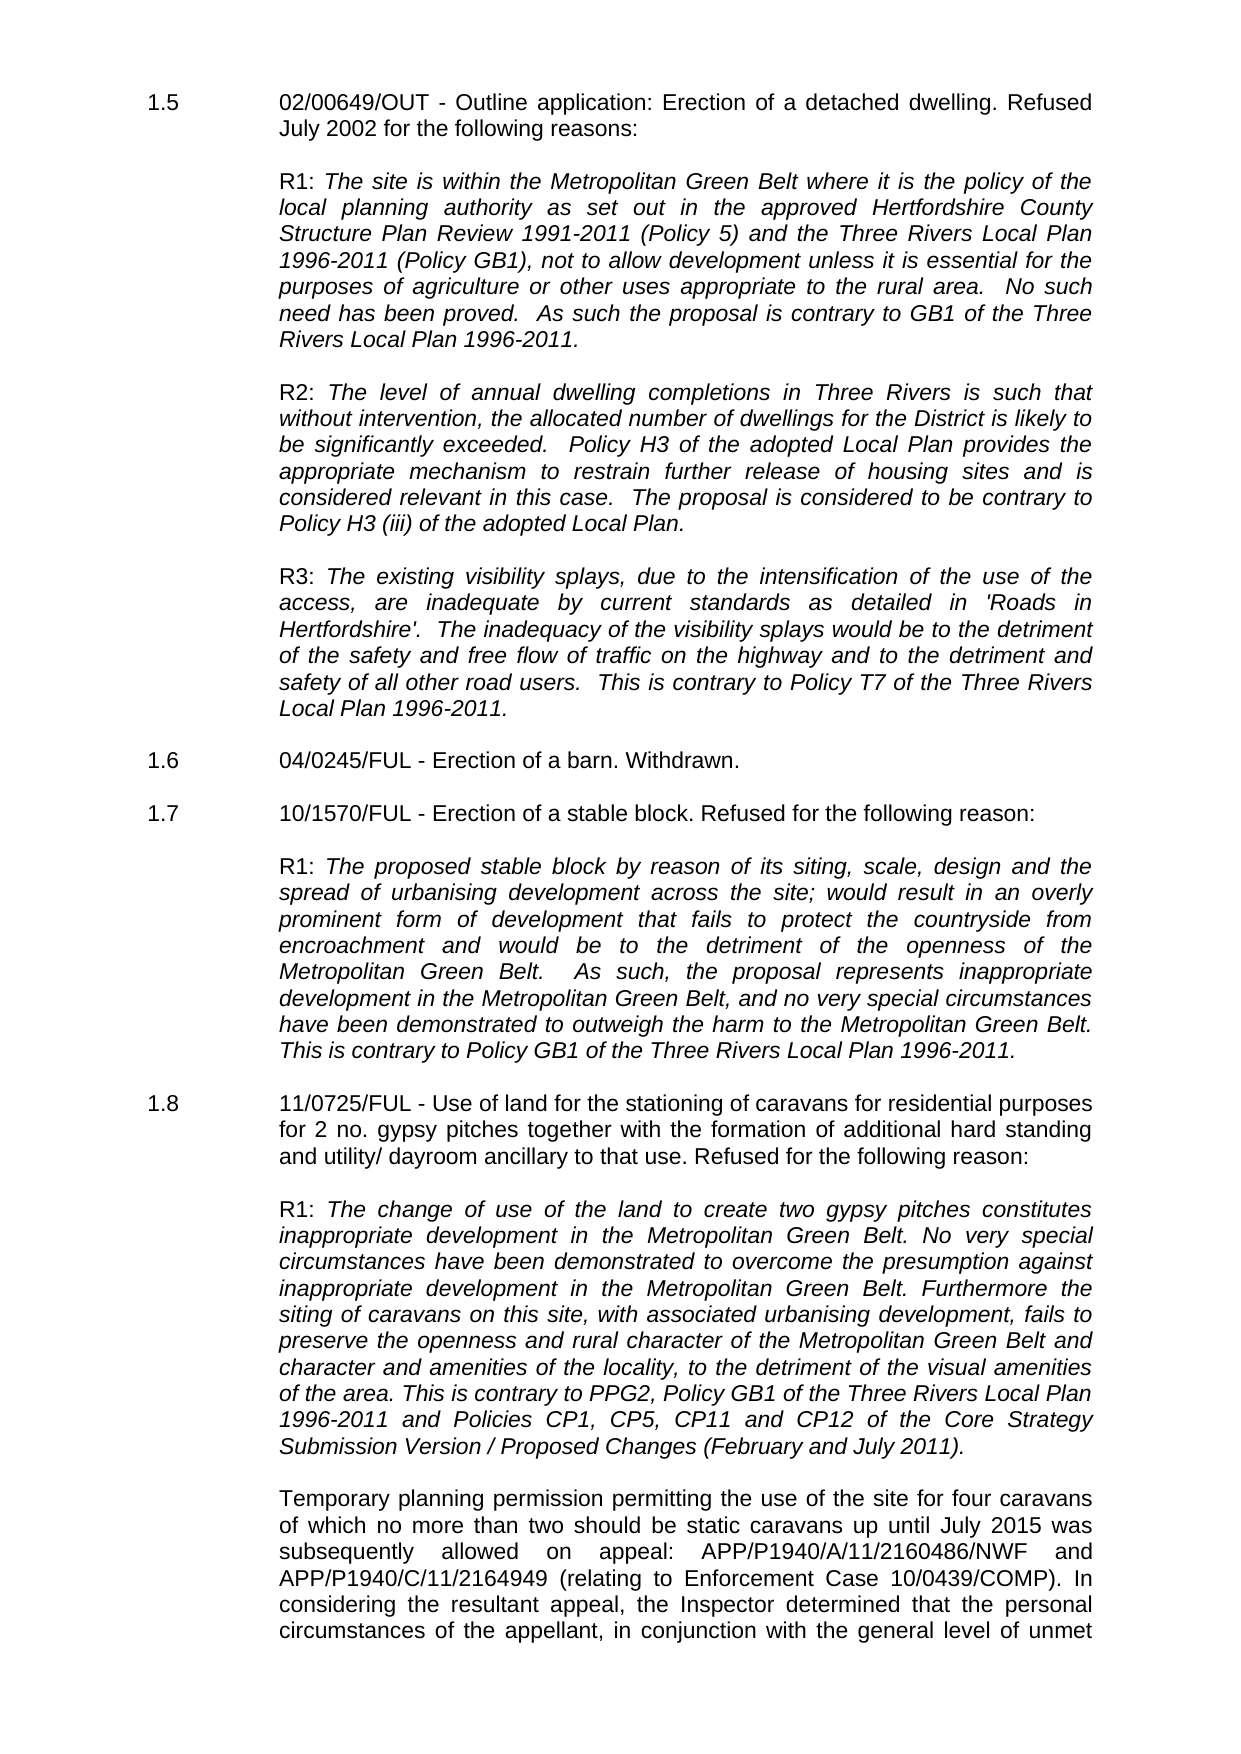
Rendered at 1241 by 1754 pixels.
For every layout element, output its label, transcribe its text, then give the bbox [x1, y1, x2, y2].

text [147, 1485, 1093, 1643]
text R2: The level of annual dwelling completions in Three Rivers is such that without intervention, the allocated number of dwellings for the District is likely to be significantly exceeded. Policy H3 of the adopted Local Plan provides the appropriate mechanism to restrain further release of housing sites and is considered relevant in this case. The proposal is considered to be contrary to Policy H3 (iii) of the adopted Local Plan. [147, 378, 1093, 537]
text R3: The existing visibility splays, due to the intensification of the use of the access, are inadequate by current standards as detailed in 'Roads in Hertfordshire'. The inadequacy of the visibility splays would be to the detriment of the safety and free flow of traffic on the highway and to the detriment and safety of all other road users. This is contrary to Policy T7 of the Three Rivers Local Plan 1996-2011. [147, 563, 1093, 721]
text R1: The proposed stable block by reason of its siting, scale, design and the spread of urbanising development across the site; would result in an overly prominent form of development that fails to protect the countryside from encroachment and would be to the detriment of the openness of the Metropolitan Green Belt. As such, the proposal represents inappropriate development in the Metropolitan Green Belt, and no very special circumstances have been demonstrated to outweigh the harm to the Metropolitan Green Belt. This is contrary to Policy GB1 of the Three Rivers Local Plan 1996-2011. [147, 853, 1093, 1064]
text 1.5 02/00649/OUT - Outline application: Erection of a detached dwelling. Refused July 2002 for the following reasons: [147, 89, 1093, 141]
text 1.7 10/1570/FUL - Erection of a stable block. Refused for the following reason: [147, 800, 1093, 827]
text 1.8 11/0725/FUL - Use of land for the stationing of caravans for residential purposes for 2 no. gypsy pitches together with the formation of additional hard standing and utility/ dayroom ancillary to that use. Refused for the following reason: [147, 1090, 1093, 1169]
text 1.6 04/0245/FUL - Erection of a barn. Withdrawn. [147, 747, 1093, 774]
text R1: The site is within the Metropolitan Green Belt where it is the policy of the local planning authority as set out in the approved Hertfordshire County Structure Plan Review 1991-2011 (Policy 5) and the Three Rivers Local Plan 1996-2011 (Policy GB1), not to allow development unless it is essential for the purposes of agriculture or other uses appropriate to the rural area. No such need has been proved. As such the proposal is contrary to GB1 of the Three Rivers Local Plan 1996-2011. [279, 168, 1093, 352]
text R1: The change of use of the land to create two gypsy pitches constitutes inappropriate development in the Metropolitan Green Belt. No very special circumstances have been demonstrated to overcome the presumption against inappropriate development in the Metropolitan Green Belt. Furthermore the siting of caravans on this site, with associated urbanising development, fails to preserve the openness and rural character of the Metropolitan Green Belt and character and amenities of the locality, to the detriment of the visual amenities of the area. This is contrary to PPG2, Policy GB1 of the Three Rivers Local Plan 1996-2011 and Policies CP1, CP5, CP11 and CP12 of the Core Strategy Submission Version / Proposed Changes (February and July 2011). [147, 1196, 1093, 1459]
